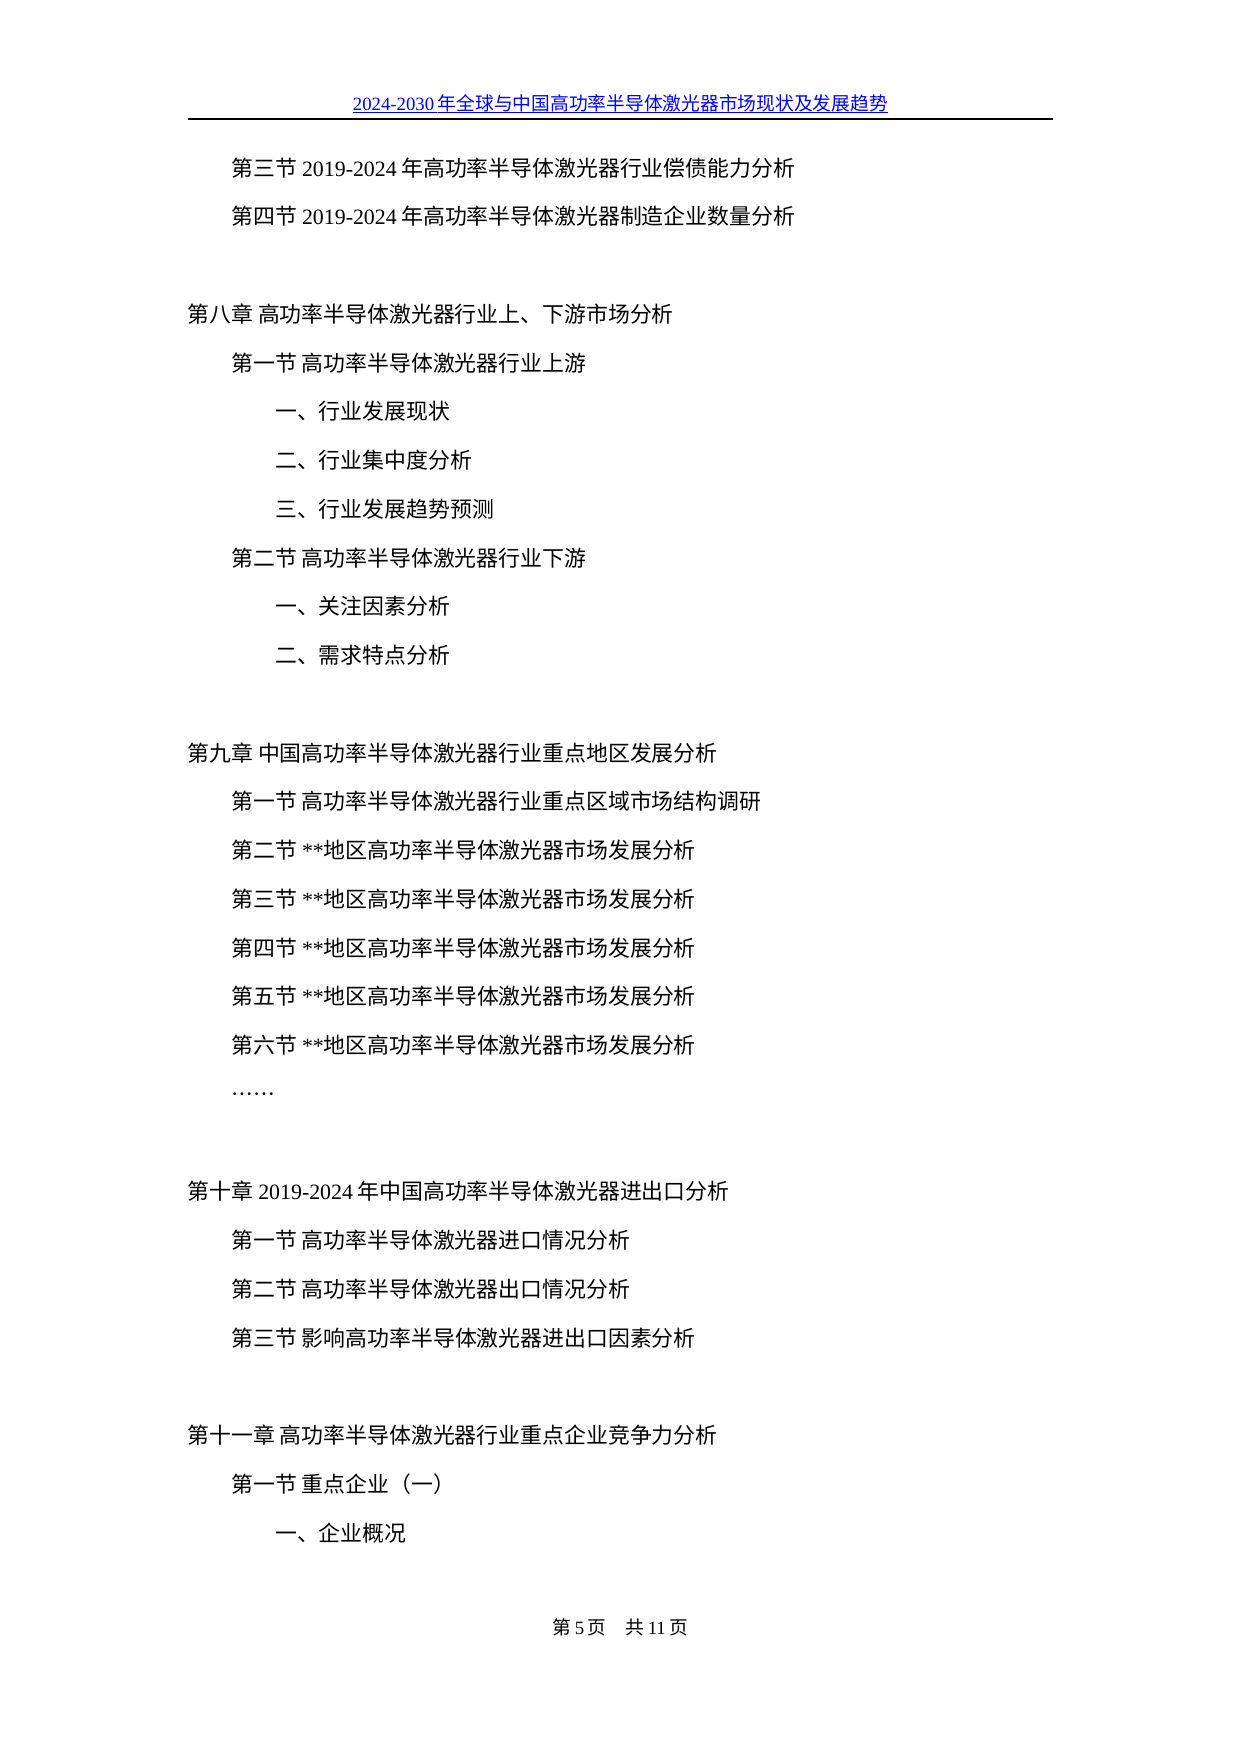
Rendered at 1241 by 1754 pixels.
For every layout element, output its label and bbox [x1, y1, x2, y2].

text [187, 150, 1053, 1548]
